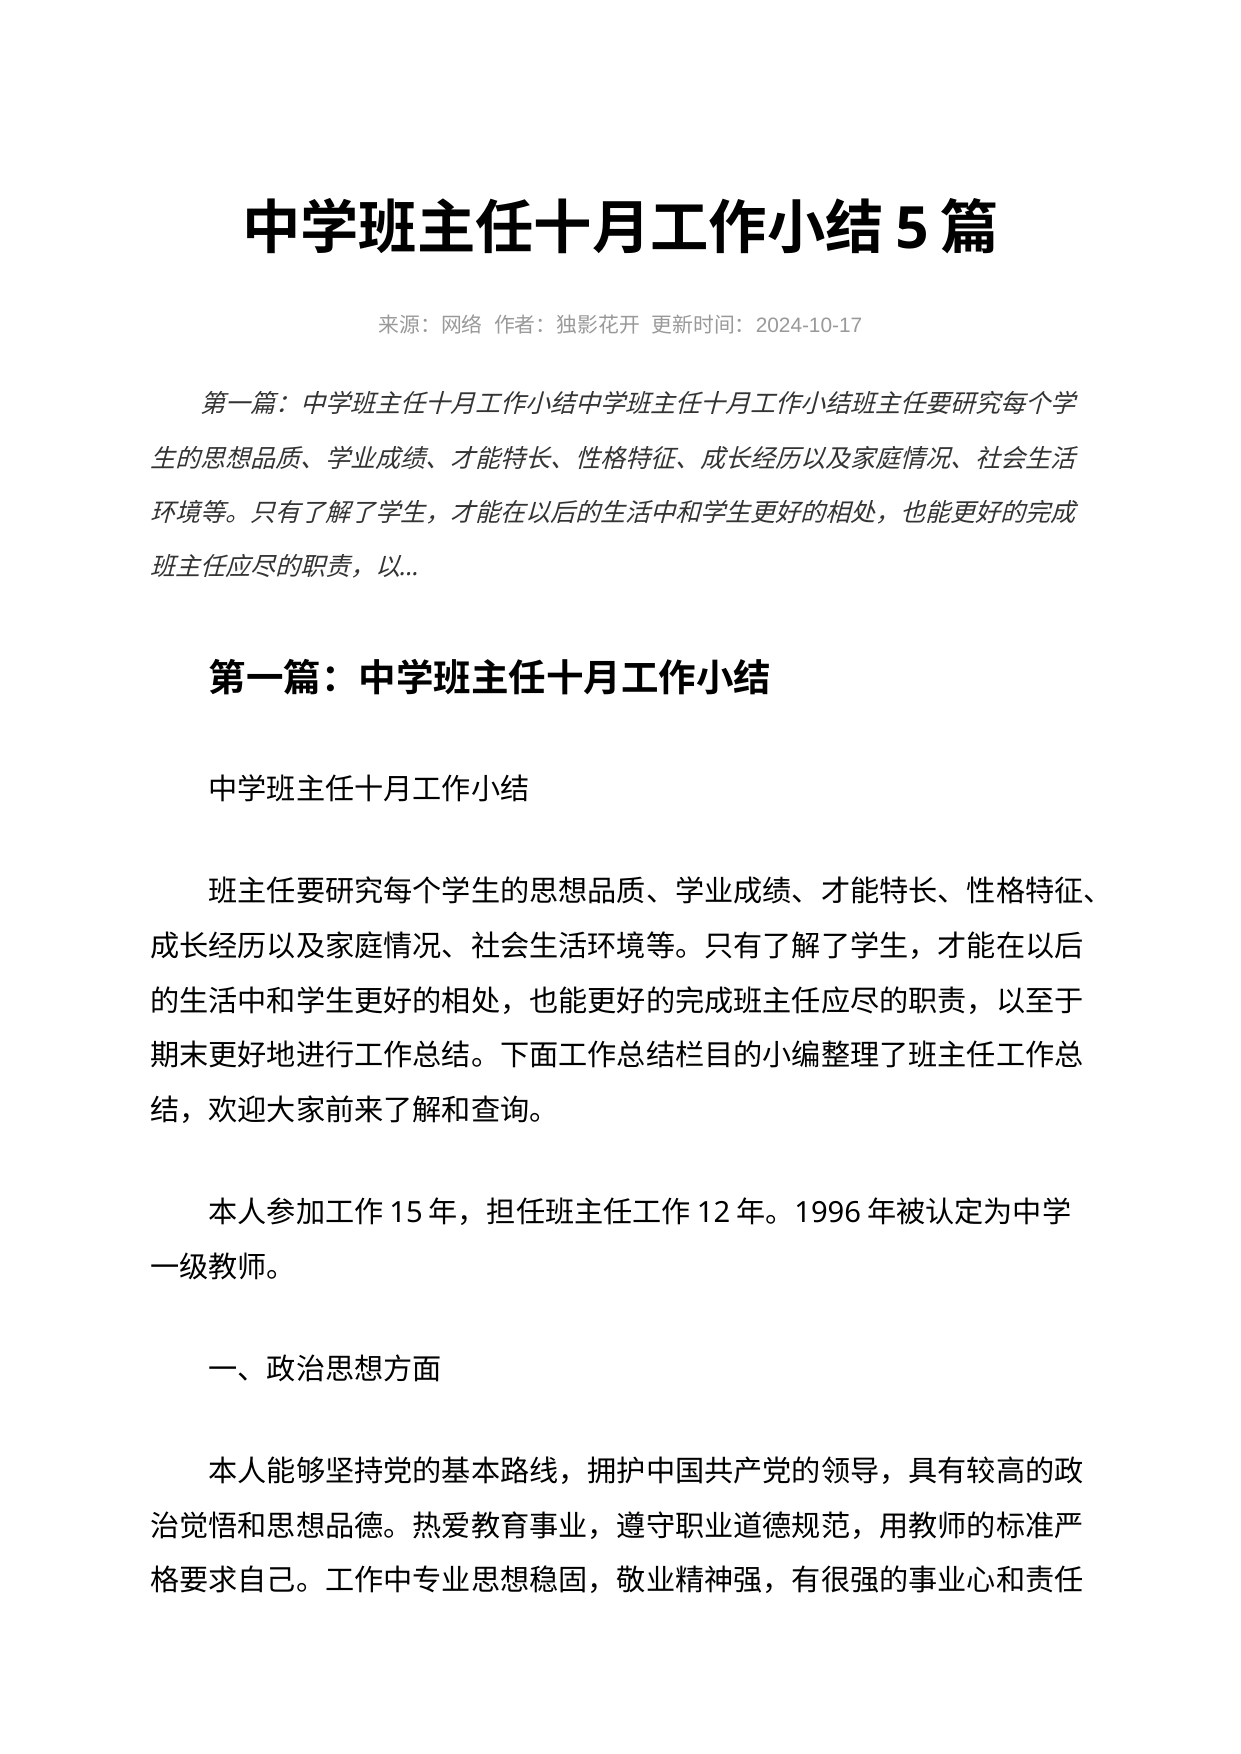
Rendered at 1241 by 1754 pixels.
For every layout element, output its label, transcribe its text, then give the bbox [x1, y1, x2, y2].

text 第一篇：中学班主任十月工作小结中学班主任十月工作小结班主任要研究每个学生的思想品质、学业成绩、才能特长、性格特征、成长经历以及家庭情况、社会生活环境等。只有了解了学生，才能在以后的生活中和学生更好的相处，也能更好的完成班主任应尽的职责，以... [150, 384, 1090, 583]
text 本人参加工作15年，担任班主任工作12年。1996年被认定为中学一级教师。 [150, 1189, 1090, 1286]
text 来源：网络 作者：独影花开 更新时间：2024-10-17 [150, 313, 1090, 337]
text 中学班主任十月工作小结 [150, 766, 1090, 808]
text 一、政治思想方面 [150, 1345, 1090, 1388]
text 班主任要研究每个学生的思想品质、学业成绩、才能特长、性格特征、成长经历以及家庭情况、社会生活环境等。只有了解了学生，才能在以后的生活中和学生更好的相处，也能更好的完成班主任应尽的职责，以至于期末更好地进行工作总结。下面工作总结栏目的小编整理了班主任工作总结，欢迎大家前来了解和查询。 [150, 867, 1090, 1129]
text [150, 1447, 1090, 1599]
subtitle 中学班主任十月工作小结5篇 [150, 181, 1090, 266]
text 第一篇：中学班主任十月工作小结 [150, 648, 1090, 702]
